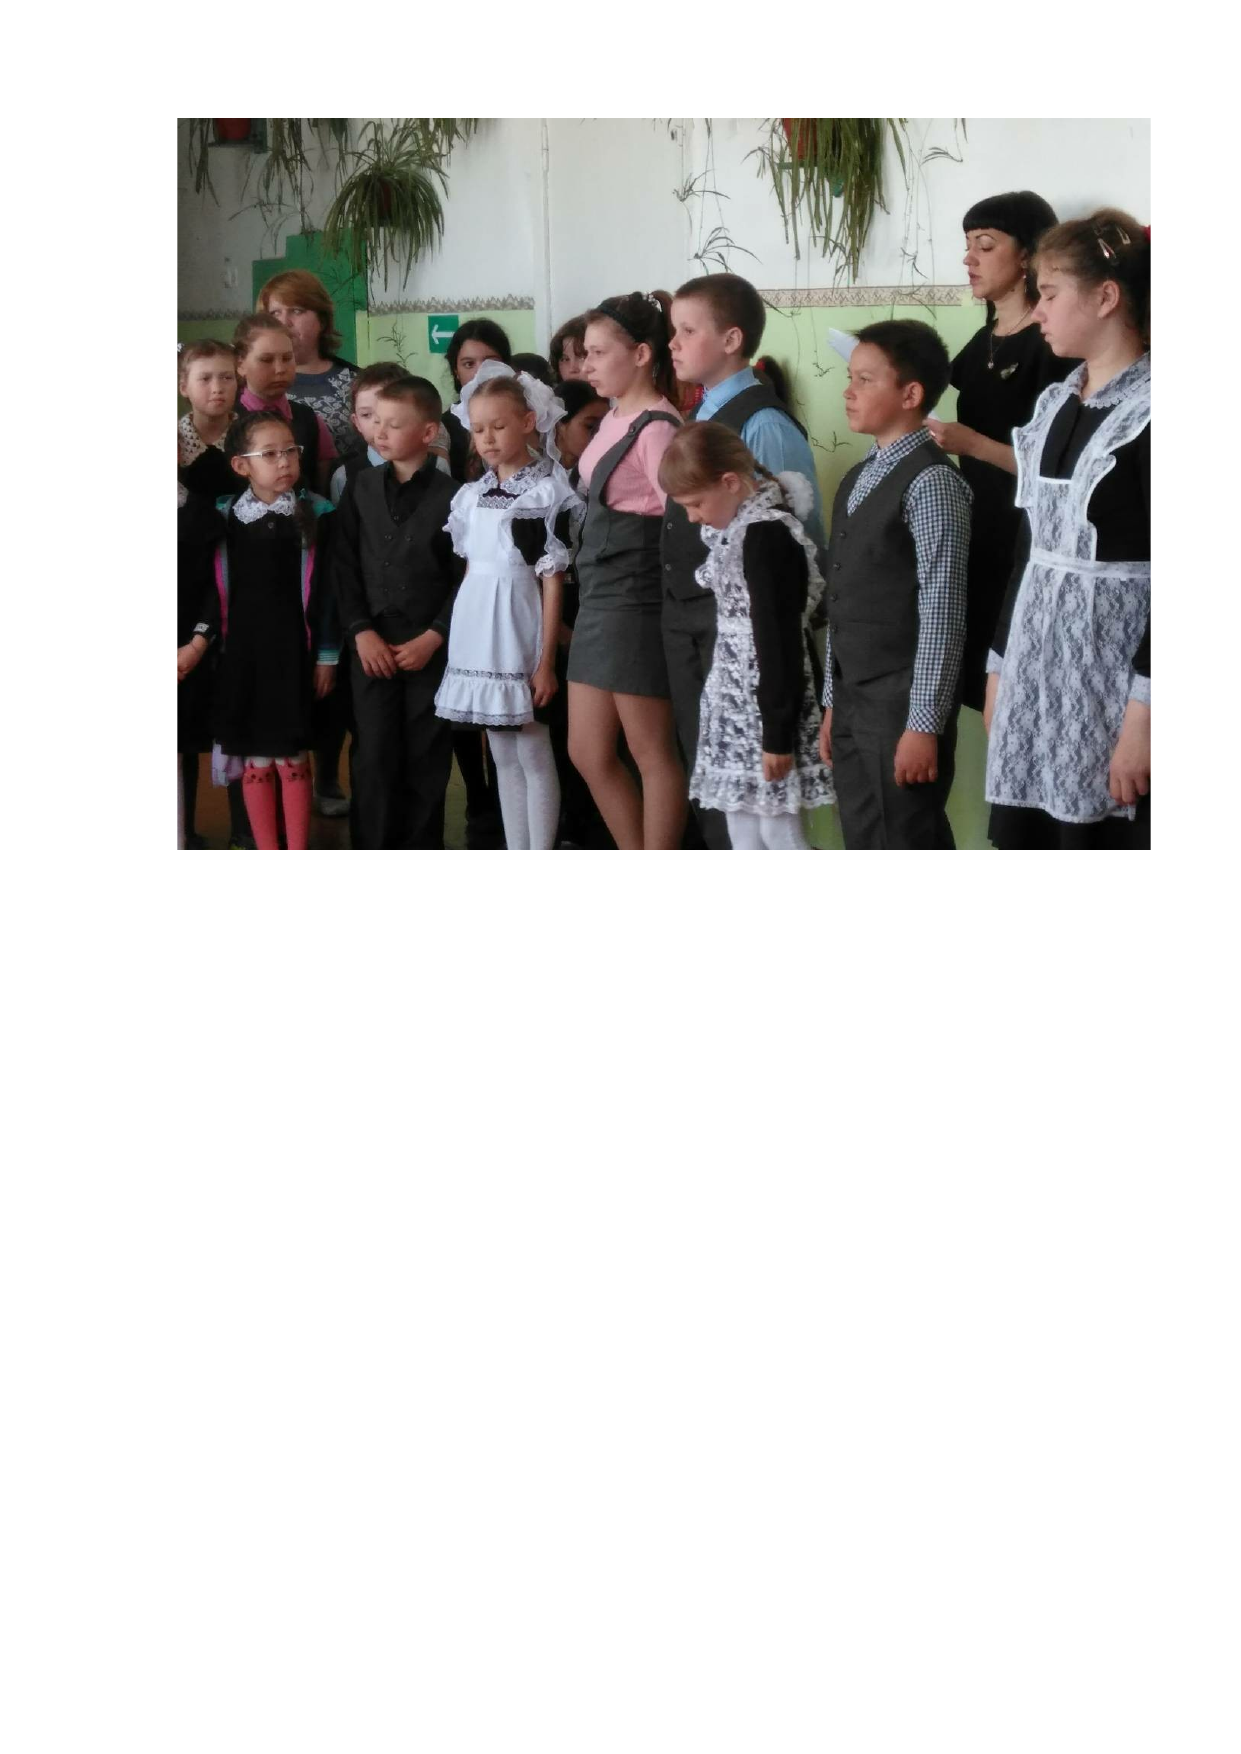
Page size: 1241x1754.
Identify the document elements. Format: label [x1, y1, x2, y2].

picture [177, 118, 1151, 850]
